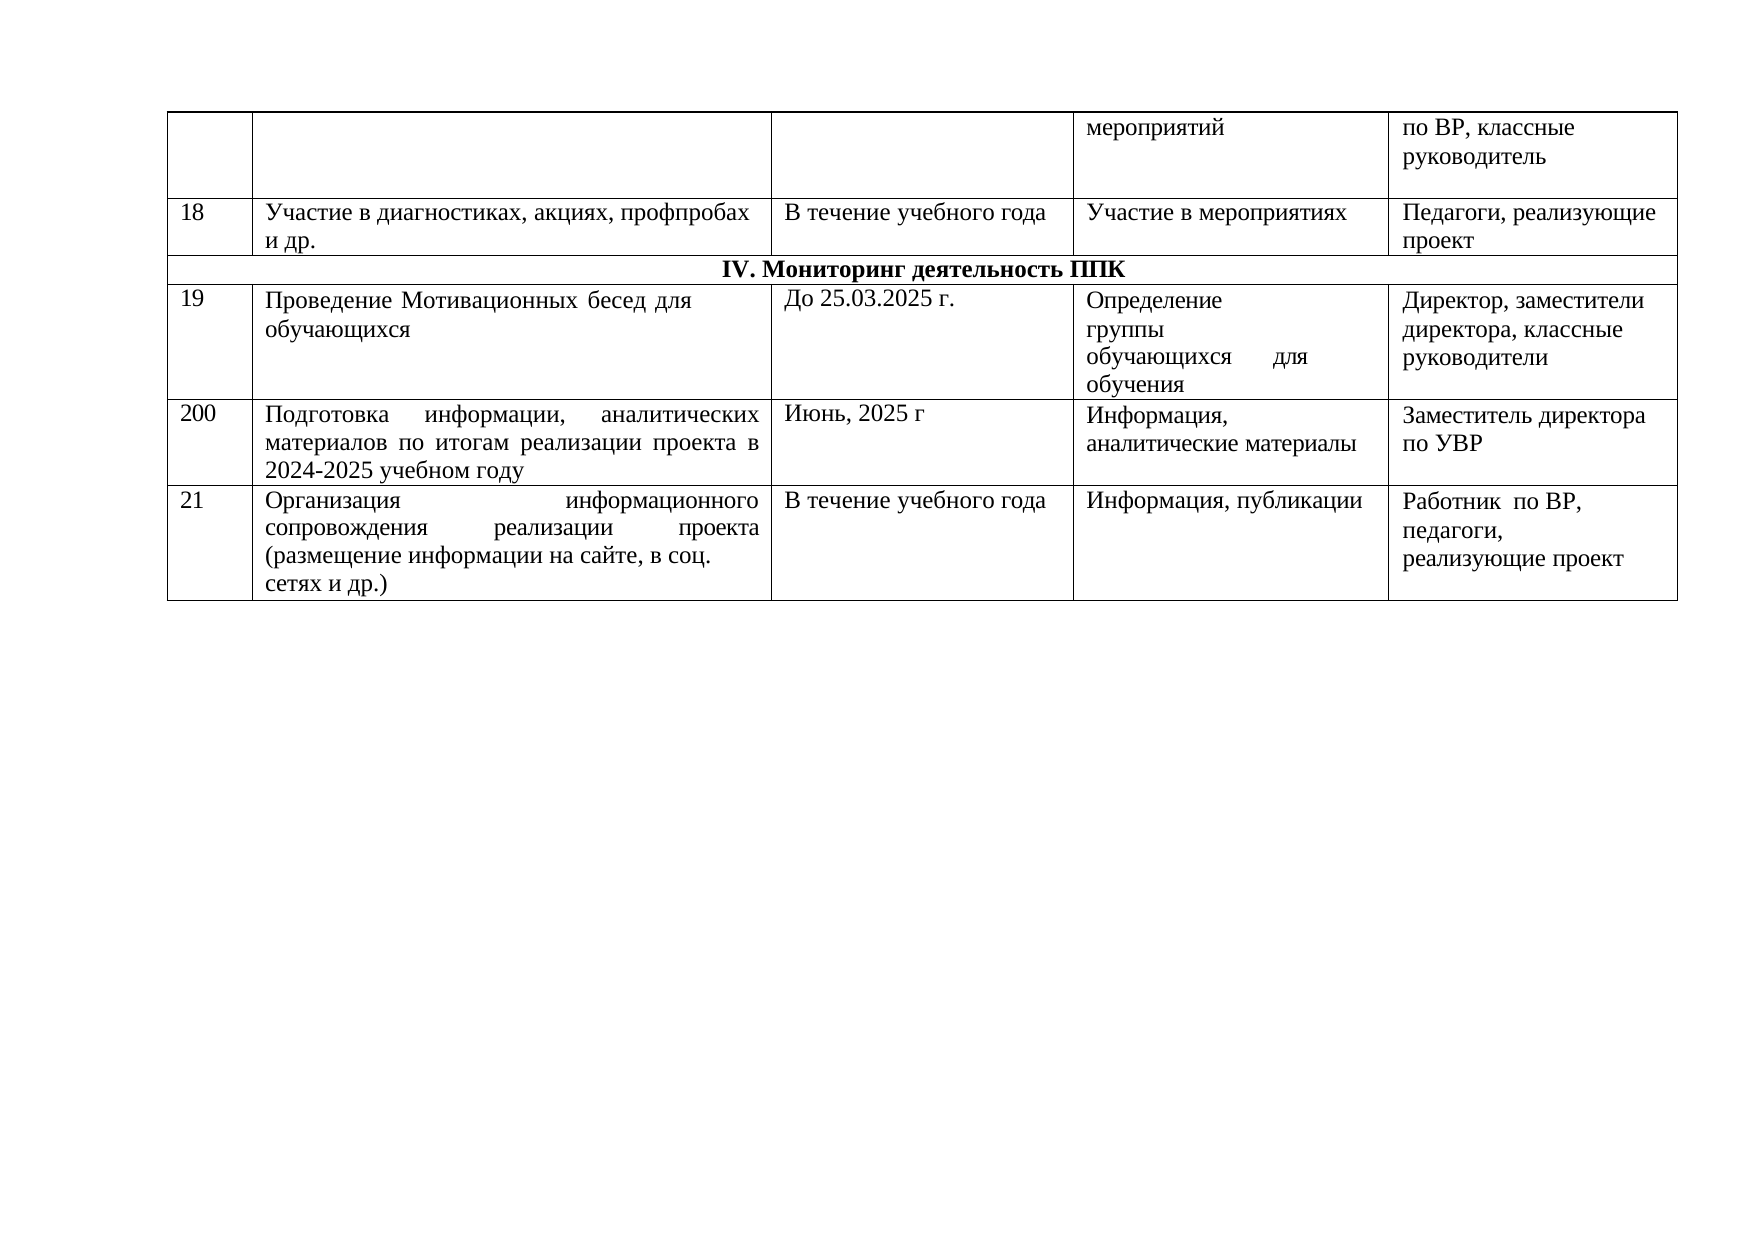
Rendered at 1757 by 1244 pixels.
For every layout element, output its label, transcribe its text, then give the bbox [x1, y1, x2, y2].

table_cell Организация информационного сопровождения реализации проекта (размещение информации на сайте, в соц. сетях и др.) [253, 486, 771, 600]
table_cell Директор, заместители директора, классные руководители [1389, 285, 1677, 399]
table_header [772, 113, 1073, 198]
table_cell Информация, публикации [1074, 486, 1388, 600]
table_cell Определение группы обучающихся для обучения [1074, 285, 1388, 399]
table_cell 200 [168, 400, 252, 485]
table_header [168, 113, 252, 198]
table_cell Подготовка информации, аналитических материалов по итогам реализации проекта в 2024-2025 учебном году [253, 400, 771, 485]
table_header [253, 113, 771, 198]
table_cell 19 [168, 285, 252, 399]
table_cell Заместитель директора по УВР [1389, 400, 1677, 485]
table_cell Педагоги, реализующие проект [1389, 199, 1677, 255]
table_cell Участие в мероприятиях [1074, 199, 1388, 255]
table_header мероприятий [1074, 113, 1388, 198]
table_cell Работник по ВР, педагоги, реализующие проект [1389, 486, 1677, 600]
table_cell В течение учебного года [772, 486, 1073, 600]
table_cell IV. Мониторинг деятельность ППК [168, 256, 1677, 284]
table_cell Июнь, 2025 г [772, 400, 1073, 485]
table_cell Информация, аналитические материалы [1074, 400, 1388, 485]
table_cell В течение учебного года [772, 199, 1073, 255]
table_header по ВР, классные руководитель [1389, 113, 1677, 198]
table_cell Участие в диагностиках, акциях, профпробах и др. [253, 199, 771, 255]
table_cell Проведение Мотивационных бесед для обучающихся [253, 285, 771, 399]
table_cell 18 [168, 199, 252, 255]
table_cell До 25.03.2025 г. [772, 285, 1073, 399]
table_cell 21 [168, 486, 252, 600]
